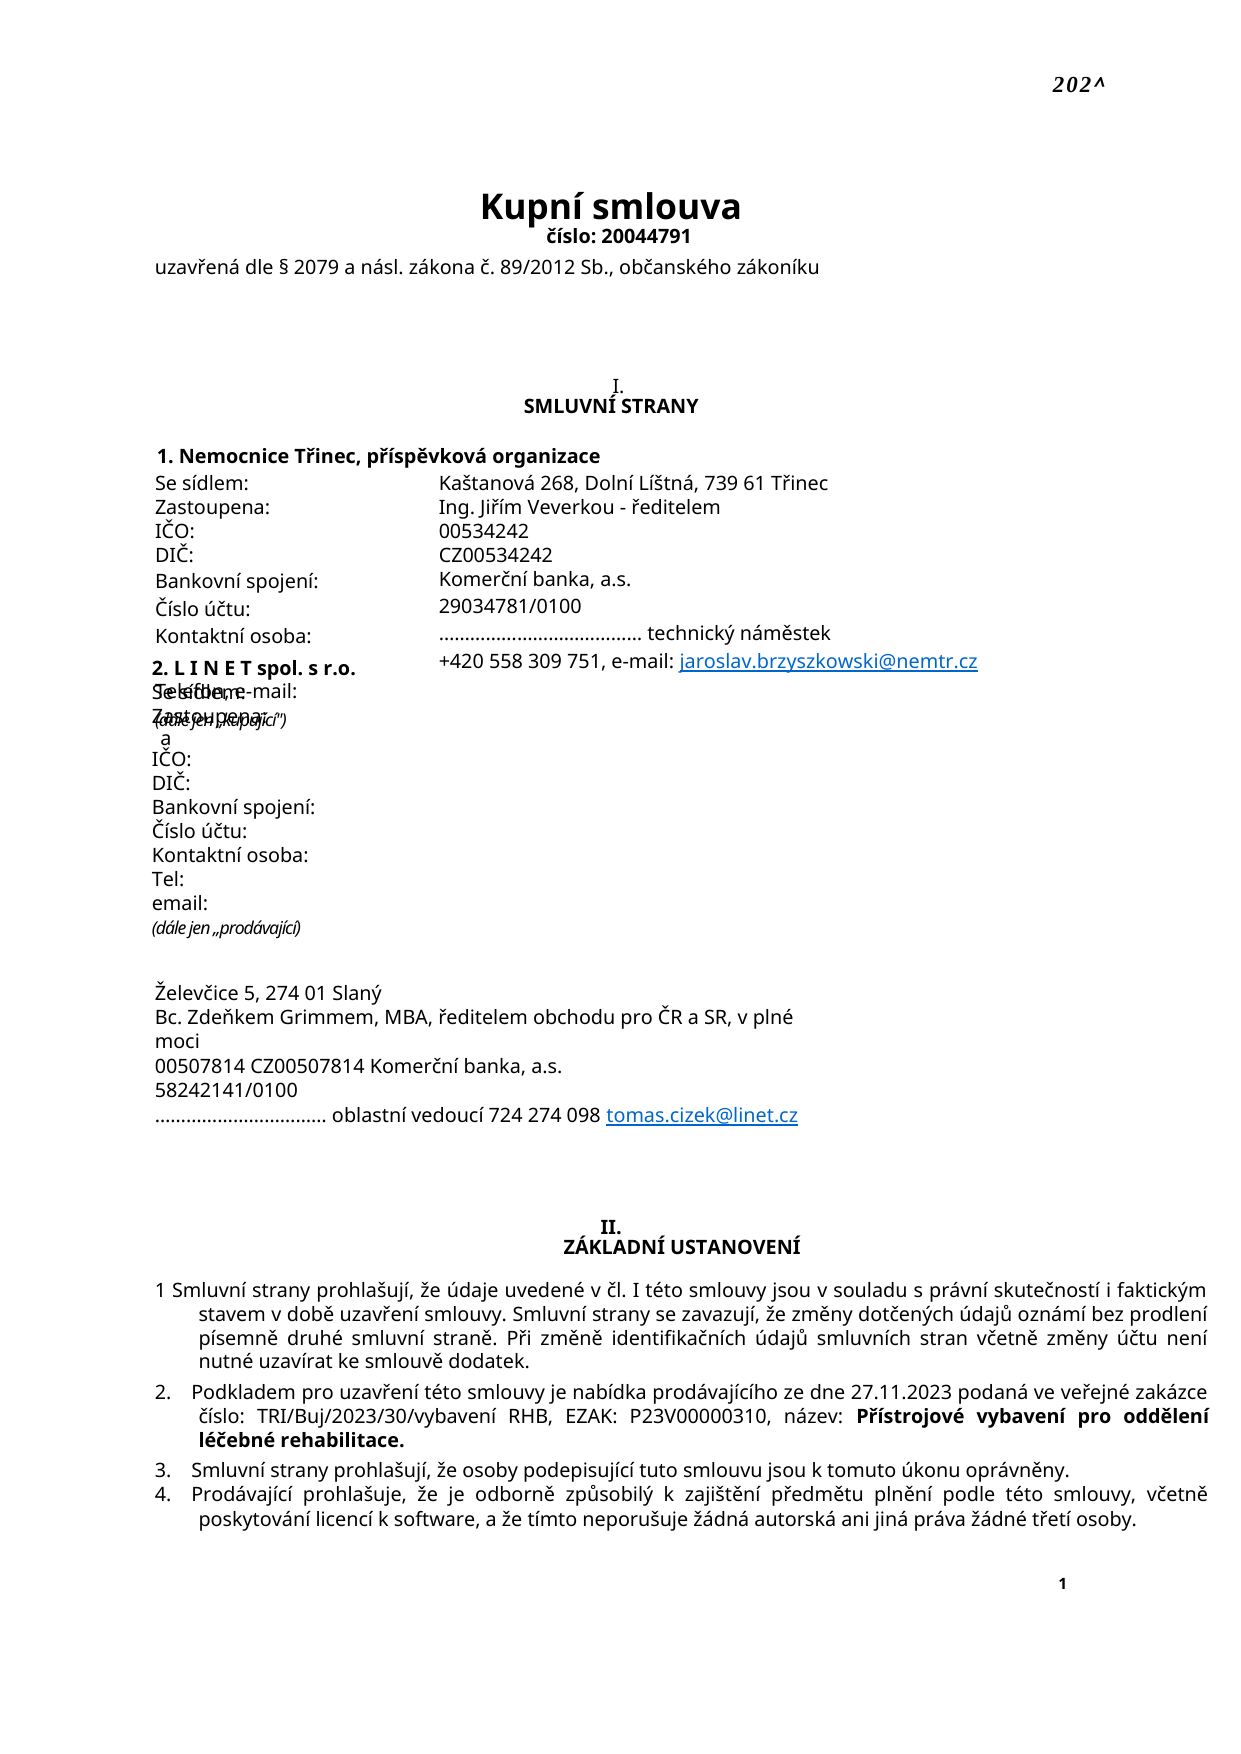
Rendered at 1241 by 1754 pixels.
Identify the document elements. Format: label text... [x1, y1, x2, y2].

text ZÁKLADNÍ USTANOVENÍ [154, 1238, 1209, 1258]
text II. [600, 1218, 1209, 1238]
list Podkladem pro uzavření této smlouvy je nabídka prodávajícího ze dne 27.11.2023 podaná ve veřejné zakázce číslo: TRI/Buj/2023/30/vybavení RHB, EZAK: P23V00000310, název: Přístrojové vybavení pro oddělení léčebné rehabilitace. [154, 1380, 1209, 1452]
text Bc. Zdeňkem Grimmem, MBA, ředitelem obchodu pro ČR a SR, v plné [154, 1005, 1209, 1029]
text uzavřená dle § 2079 a násl. zákona č. 89/2012 Sb., občanského zákoníku [154, 258, 1209, 278]
text moci [154, 1029, 1209, 1054]
text Želevčice 5, 274 01 Slaný [154, 980, 1209, 1005]
text 58242141/0100 [154, 1078, 1209, 1103]
list Prodávající prohlašuje, že je odborně způsobilý k zajištění předmětu plnění podle této smlouvy, včetně poskytování licencí k software, a že tímto neporušuje žádná autorská ani jiná práva žádné třetí osoby. [154, 1482, 1209, 1531]
text 1 Smluvní strany prohlašují, že údaje uvedené v čl. I této smlouvy jsou v souladu s právní skutečností i faktickým stavem v době uzavření smlouvy. Smluvní strany se zavazují, že změny dotčených údajů oznámí bez prodlení písemně druhé smluvní straně. Při změně identifikačních údajů smluvních stran včetně změny účtu není nutné uzavírat ke smlouvě dodatek. [154, 1278, 1209, 1374]
list Smluvní strany prohlašují, že osoby podepisující tuto smlouvu jsou k tomuto úkonu oprávněny. [154, 1461, 1209, 1481]
text 00507814 CZ00507814 Komerční banka, a.s. [154, 1054, 1209, 1078]
text …………………………… oblastní vedoucí 724 274 098 tomas.cizek@linet.cz [154, 1103, 1209, 1127]
